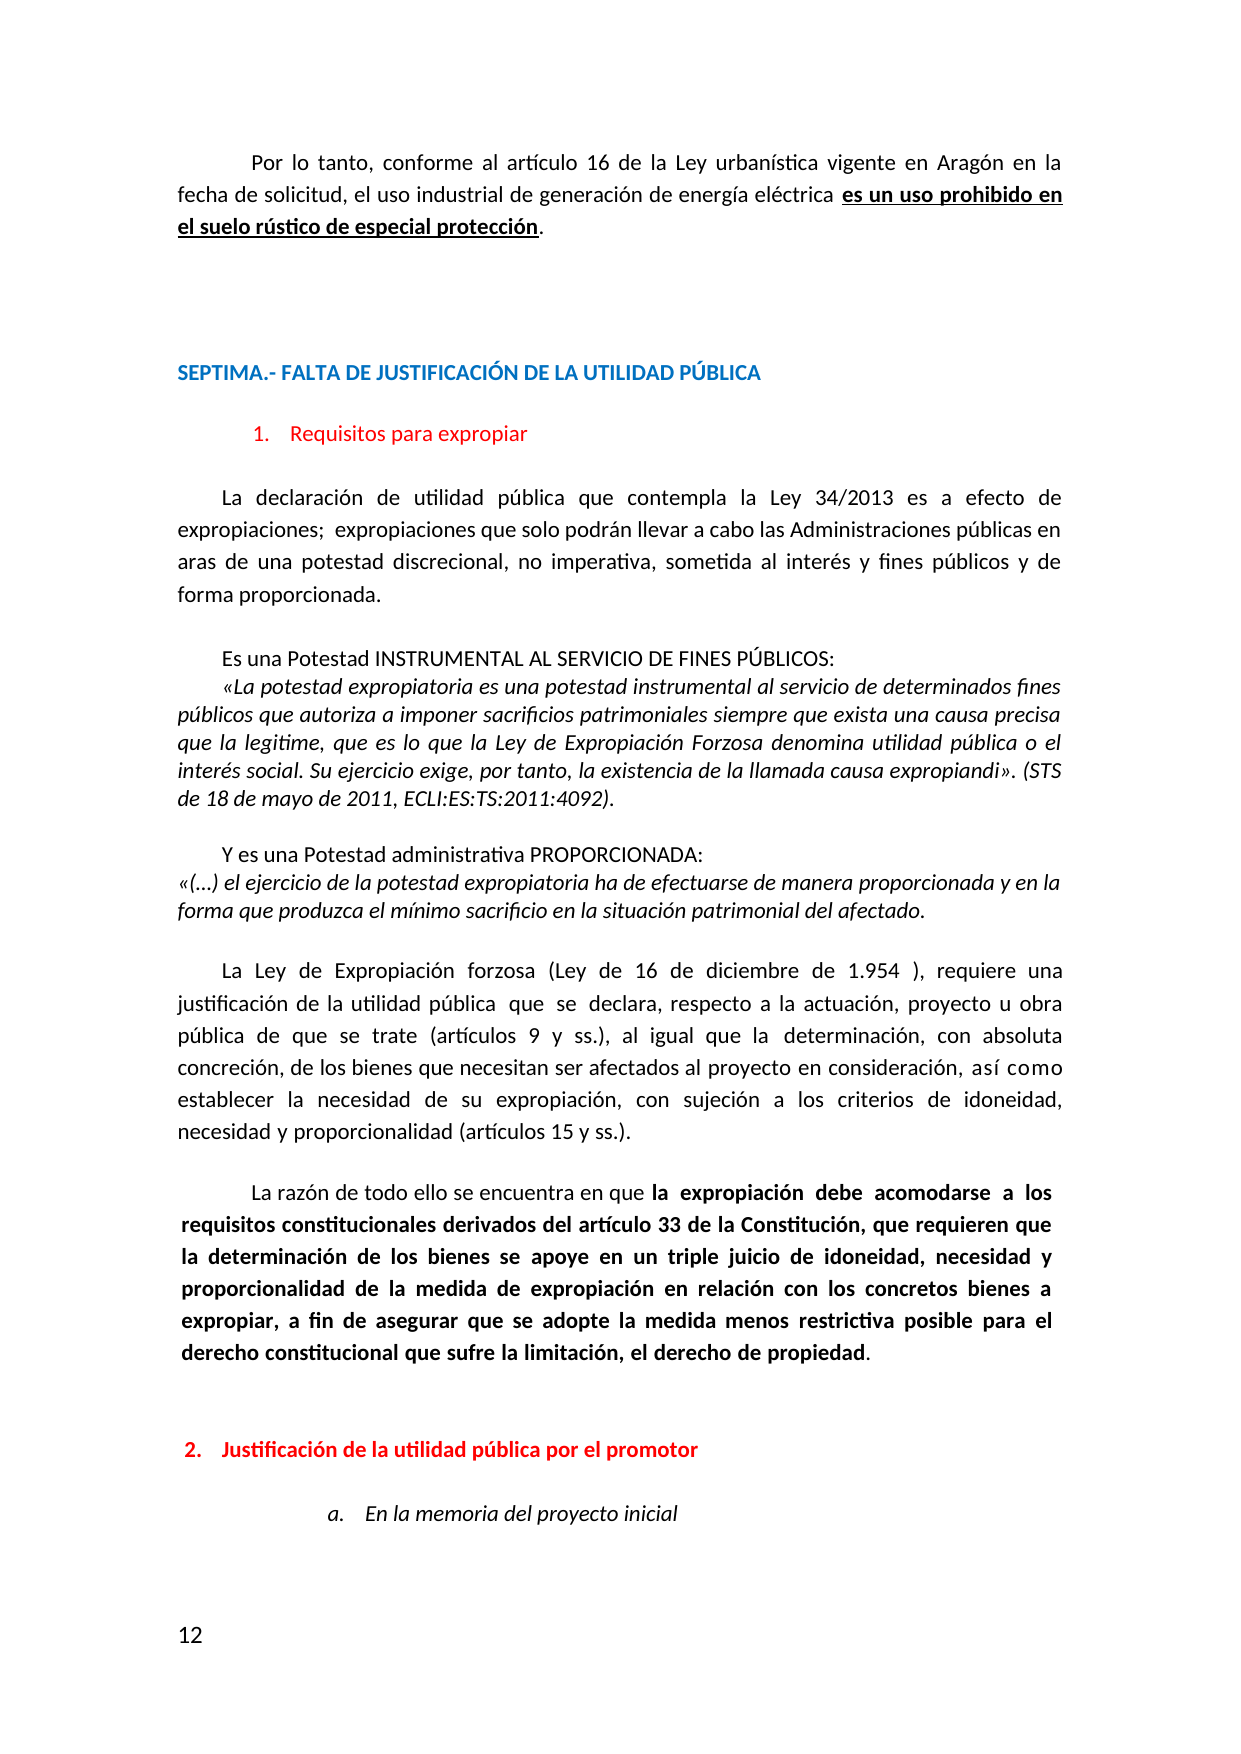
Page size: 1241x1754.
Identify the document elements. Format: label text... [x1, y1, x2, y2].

text Y es una Potestad administrativa PROPORCIONADA: [177, 840, 1063, 868]
text La razón de todo ello se encuentra en que la expropiación debe acomodarse a los requisitos constitucionales derivados del artículo 33 de la Constitución, que requieren que la determinación de los bienes se apoye en un triple juicio de idoneidad, necesidad y proporcionalidad de la medida de expropiación en relación con los concretos bienes a expropiar, a fin de asegurar que se adopte la medida menos restrictiva posible para el derecho constitucional que sufre la limitación, el derecho de propiedad. [181, 1178, 1052, 1367]
text «La potestad expropiatoria es una potestad instrumental al servicio de determinados fines públicos que autoriza a imponer sacrificios patrimoniales siempre que exista una causa precisa que la legitime, que es lo que la Ley de Expropiación Forzosa denomina utilidad pública o el interés social. Su ejercicio exige, por tanto, la existencia de la llamada causa expropiandi». (STS de 18 de mayo de 2011, ECLI:ES:TS:2011:4092). [177, 672, 1063, 812]
text «(…) el ejercicio de la potestad expropiatoria ha de efectuarse de manera proporcionada y en la forma que produzca el mínimo sacrificio en la situación patrimonial del afectado. [177, 868, 1063, 924]
list En la memoria del proyecto inicial [327, 1499, 1063, 1527]
text La declaración de utilidad pública que contempla la Ley 34/2013 es a efecto de expropiaciones; expropiaciones que solo podrán llevar a cabo las Administraciones públicas en aras de una potestad discrecional, no imperativa, sometida al interés y fines públicos y de forma proporcionada. [177, 483, 1063, 608]
text La Ley de Expropiación forzosa (Ley de 16 de diciembre de 1.954 ), requiere una justificación de la utilidad pública que se declara, respecto a la actuación, proyecto u obra pública de que se trate (artículos 9 y ss.), al igual que la determinación, con absoluta concreción, de los bienes que necesitan ser afectados al proyecto en consideración, así como establecer la necesidad de su expropiación, con sujeción a los criterios de idoneidad, necesidad y proporcionalidad (artículos 15 y ss.). [177, 956, 1063, 1145]
list Requisitos para expropiar [252, 419, 1063, 447]
text Es una Potestad INSTRUMENTAL AL SERVICIO DE FINES PÚBLICOS: [177, 644, 1063, 672]
text Por lo tanto, conforme al artículo 16 de la Ley urbanística vigente en Aragón en la fecha de solicitud, el uso industrial de generación de energía eléctrica es un uso prohibido en el suelo rústico de especial protección. [177, 148, 1063, 240]
subtitle SEPTIMA.- FALTA DE JUSTIFICACIÓN DE LA UTILIDAD PÚBLICA [177, 358, 1063, 387]
list Justificación de la utilidad pública por el promotor [184, 1435, 1063, 1463]
